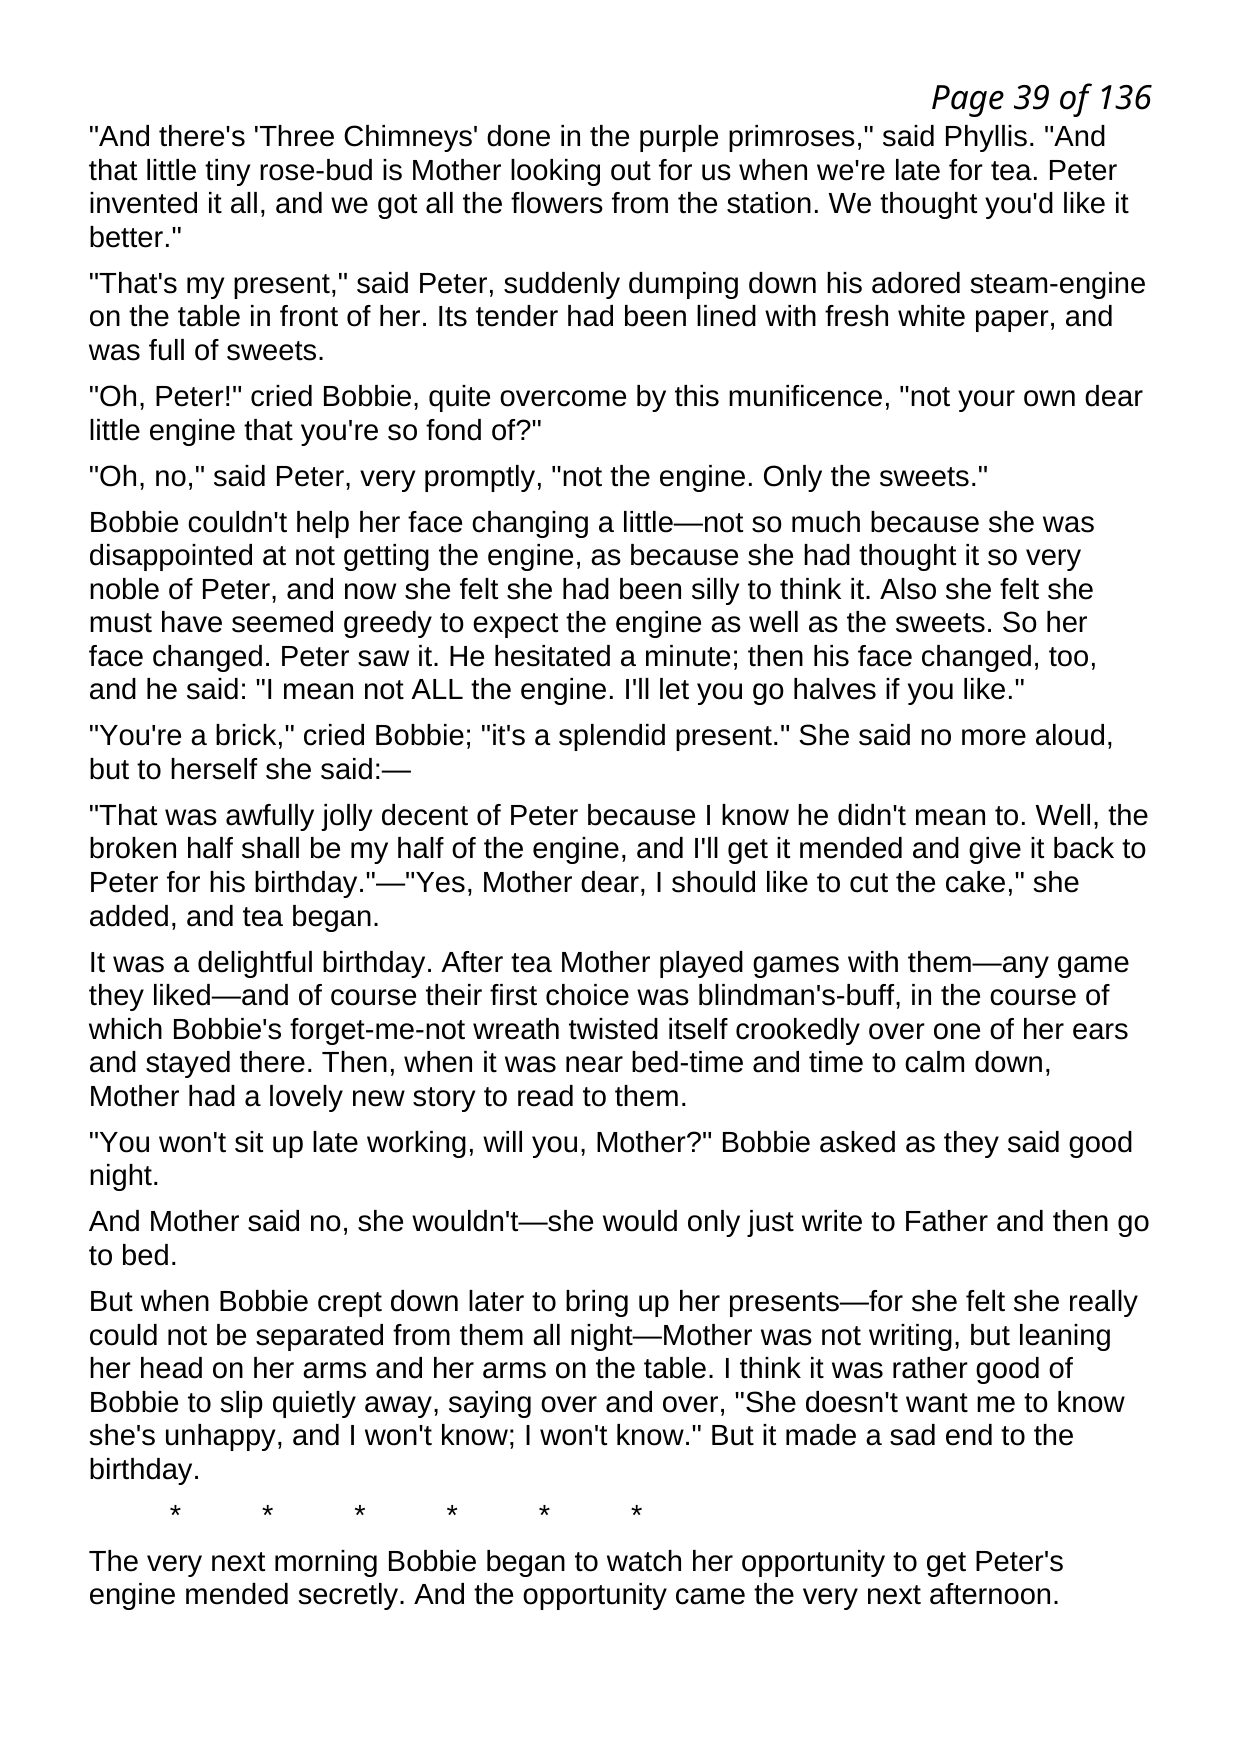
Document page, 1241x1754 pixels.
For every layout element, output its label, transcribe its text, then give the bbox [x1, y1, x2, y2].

text Bobbie couldn't help her face changing a little—not so much because she was disappointed at not getting the engine, as because she had thought it so very noble of Peter, and now she felt she had been silly to think it. Also she felt she must have seemed greedy to expect the engine as well as the sweets. So her face changed. Peter saw it. He hesitated a minute; then his face changed, too, and he said: "I mean not ALL the engine. I'll let you go halves if you like." [89, 505, 1152, 706]
text "You won't sit up late working, will you, Mother?" Bobbie asked as they said good night. [89, 1125, 1152, 1192]
text "You're a brick," cried Bobbie; "it's a splendid present." She said no more aloud, but to herself she said:— [89, 718, 1152, 786]
text "That was awfully jolly decent of Peter because I know he didn't mean to. Well, the broken half shall be my half of the engine, and I'll get it mended and give it back to Peter for his birthday."—"Yes, Mother dear, I should like to cut the cake," she added, and tea began. [89, 798, 1152, 932]
text But when Bobbie crept down later to bring up her presents—for she felt she really could not be separated from them all night—Mother was not writing, but leaning her head on her arms and her arms on the table. I think it was rather good of Bobbie to slip quietly away, saying over and over, "She doesn't want me to know she's unhappy, and I won't know; I won't know." But it made a sad end to the birthday. [89, 1284, 1152, 1485]
text "And there's 'Three Chimneys' done in the purple primroses," said Phyllis. "And that little tiny rose-bud is Mother looking out for us when we're late for tea. Peter invented it all, and we got all the flowers from the station. We thought you'd like it better." [89, 119, 1152, 253]
text It was a delightful birthday. After tea Mother played games with them—any game they liked—and of course their first choice was blindman's-buff, in the course of which Bobbie's forget-me-not wreath twisted itself crookedly over one of her ears and stayed there. Then, when it was near bed-time and time to calm down, Mother had a lovely new story to read to them. [89, 945, 1152, 1112]
text * * * * * * [89, 1498, 1152, 1531]
text "Oh, no," said Peter, very promptly, "not the engine. Only the sweets." [89, 459, 1152, 492]
text And Mother said no, she wouldn't—she would only just write to Father and then go to bed. [89, 1204, 1152, 1272]
text The very next morning Bobbie began to watch her opportunity to get Peter's engine mended secretly. And the opportunity came the very next afternoon. [89, 1544, 1152, 1611]
text "That's my present," said Peter, suddenly dumping down his adored steam-engine on the table in front of her. Its tender had been lined with fresh white paper, and was full of sweets. [89, 266, 1152, 367]
text "Oh, Peter!" cried Bobbie, quite overcome by this munificence, "not your own dear little engine that you're so fond of?" [89, 379, 1152, 446]
